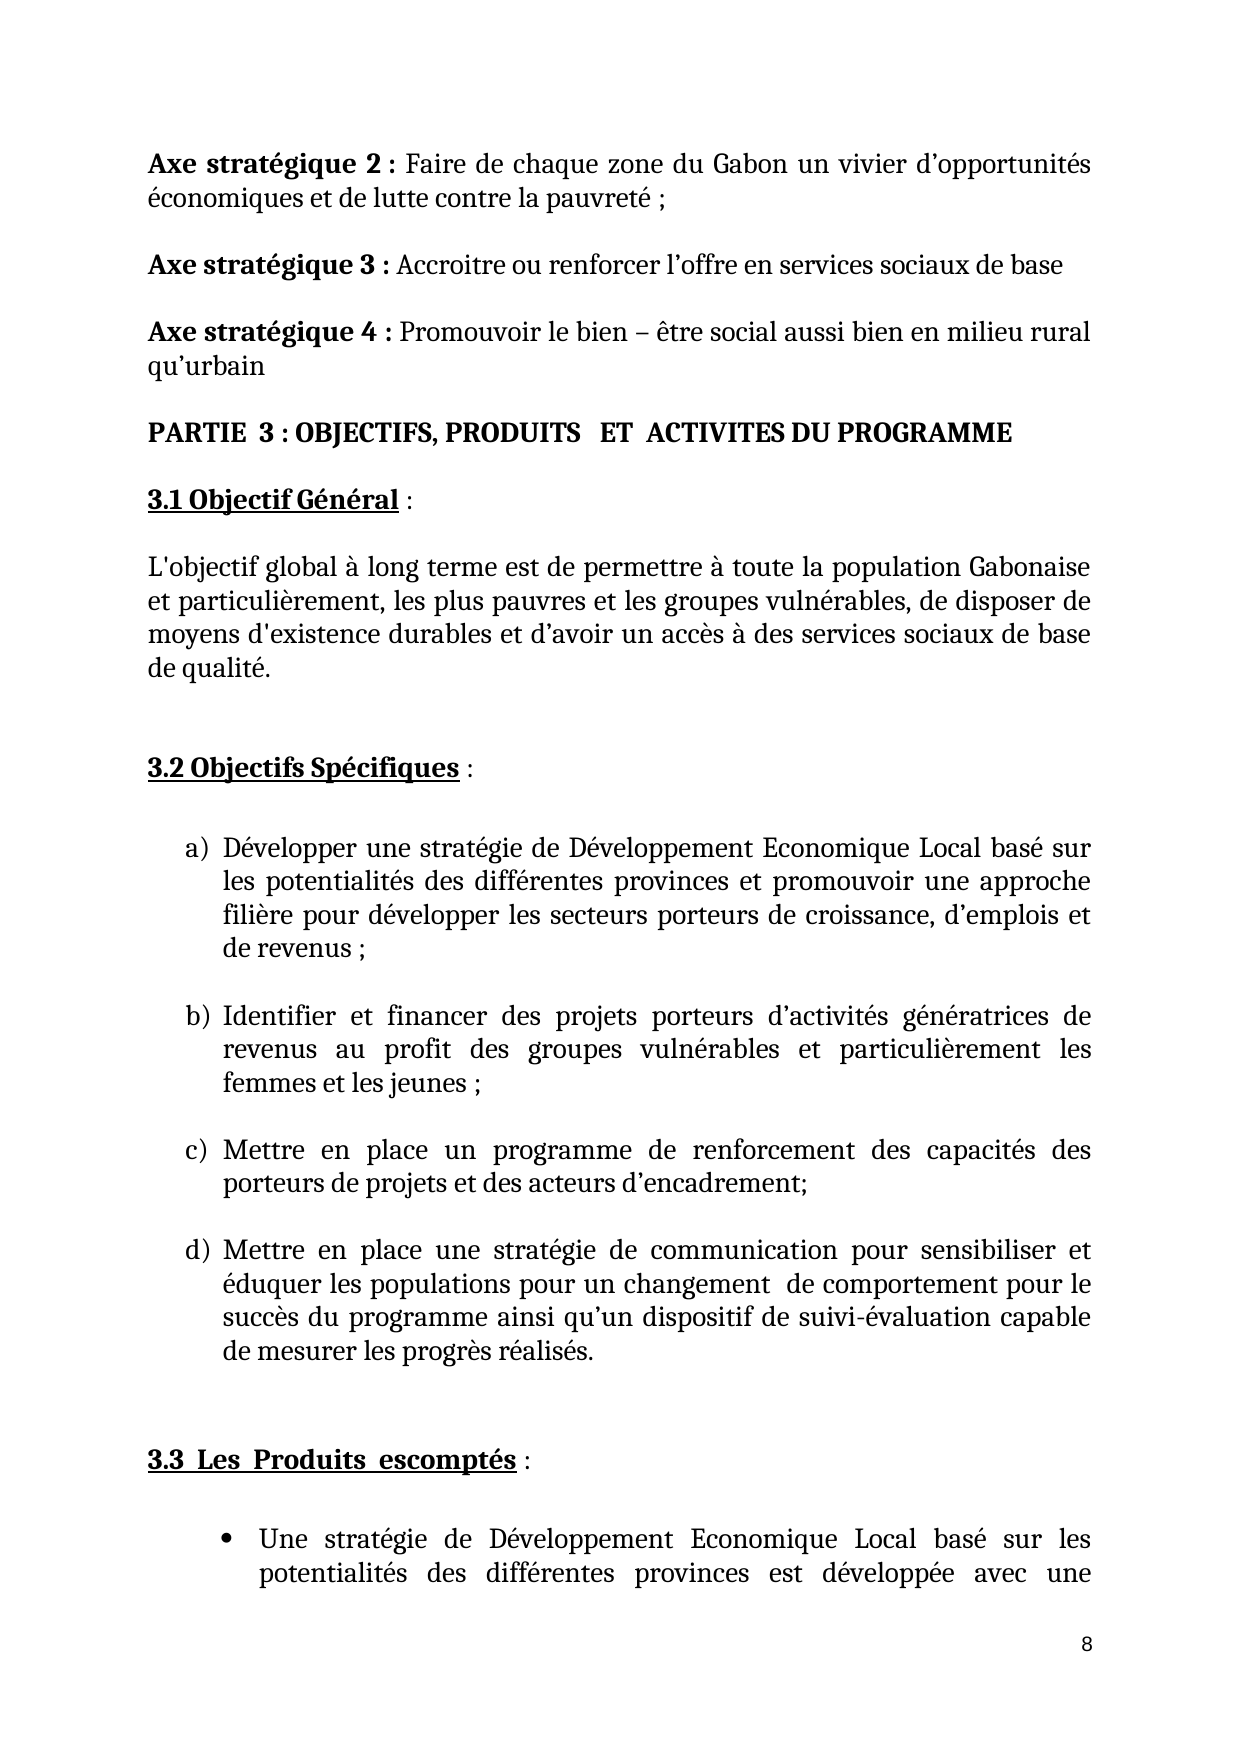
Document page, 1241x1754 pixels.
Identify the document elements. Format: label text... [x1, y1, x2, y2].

text L'objectif global à long terme est de permettre à toute la population Gabonaise et particulièrement, les plus pauvres et les groupes vulnérables, de disposer de moyens d'existence durables et d’avoir un accès à des services sociaux de base de qualité. [148, 550, 1093, 684]
text 3.1 Objectif Général : [148, 483, 1093, 517]
text Axe stratégique 3 : Accroitre ou renforcer l’offre en services sociaux de base [148, 248, 1093, 282]
list Identifier et financer des projets porteurs d’activités génératrices de revenus au profit des groupes vulnérables et particulièrement les femmes et les jeunes ; [185, 999, 1093, 1099]
text 3.3 Les Produits escomptés : [148, 1443, 1093, 1477]
list Mettre en place un programme de renforcement des capacités des porteurs de projets et des acteurs d’encadrement; [185, 1133, 1093, 1200]
text Axe stratégique 2 : Faire de chaque zone du Gabon un vivier d’opportunités économiques et de lutte contre la pauvreté ; [148, 148, 1093, 215]
text 3.2 Objectifs Spécifiques : [148, 751, 1093, 785]
list Développer une stratégie de Développement Economique Local basé sur les potentialités des différentes provinces et promouvoir une approche filière pour développer les secteurs porteurs de croissance, d’emplois et de revenus ; [185, 831, 1093, 965]
text PARTIE 3 : OBJECTIFS, PRODUITS ET ACTIVITES DU PROGRAMME [148, 416, 1093, 449]
list Mettre en place une stratégie de communication pour sensibiliser et éduquer les populations pour un changement de comportement pour le succès du programme ainsi qu’un dispositif de suivi-évaluation capable de mesurer les progrès réalisés. [185, 1233, 1093, 1368]
text Axe stratégique 4 : Promouvoir le bien – être social aussi bien en milieu rural qu’urbain [148, 315, 1093, 382]
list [221, 1523, 1093, 1590]
